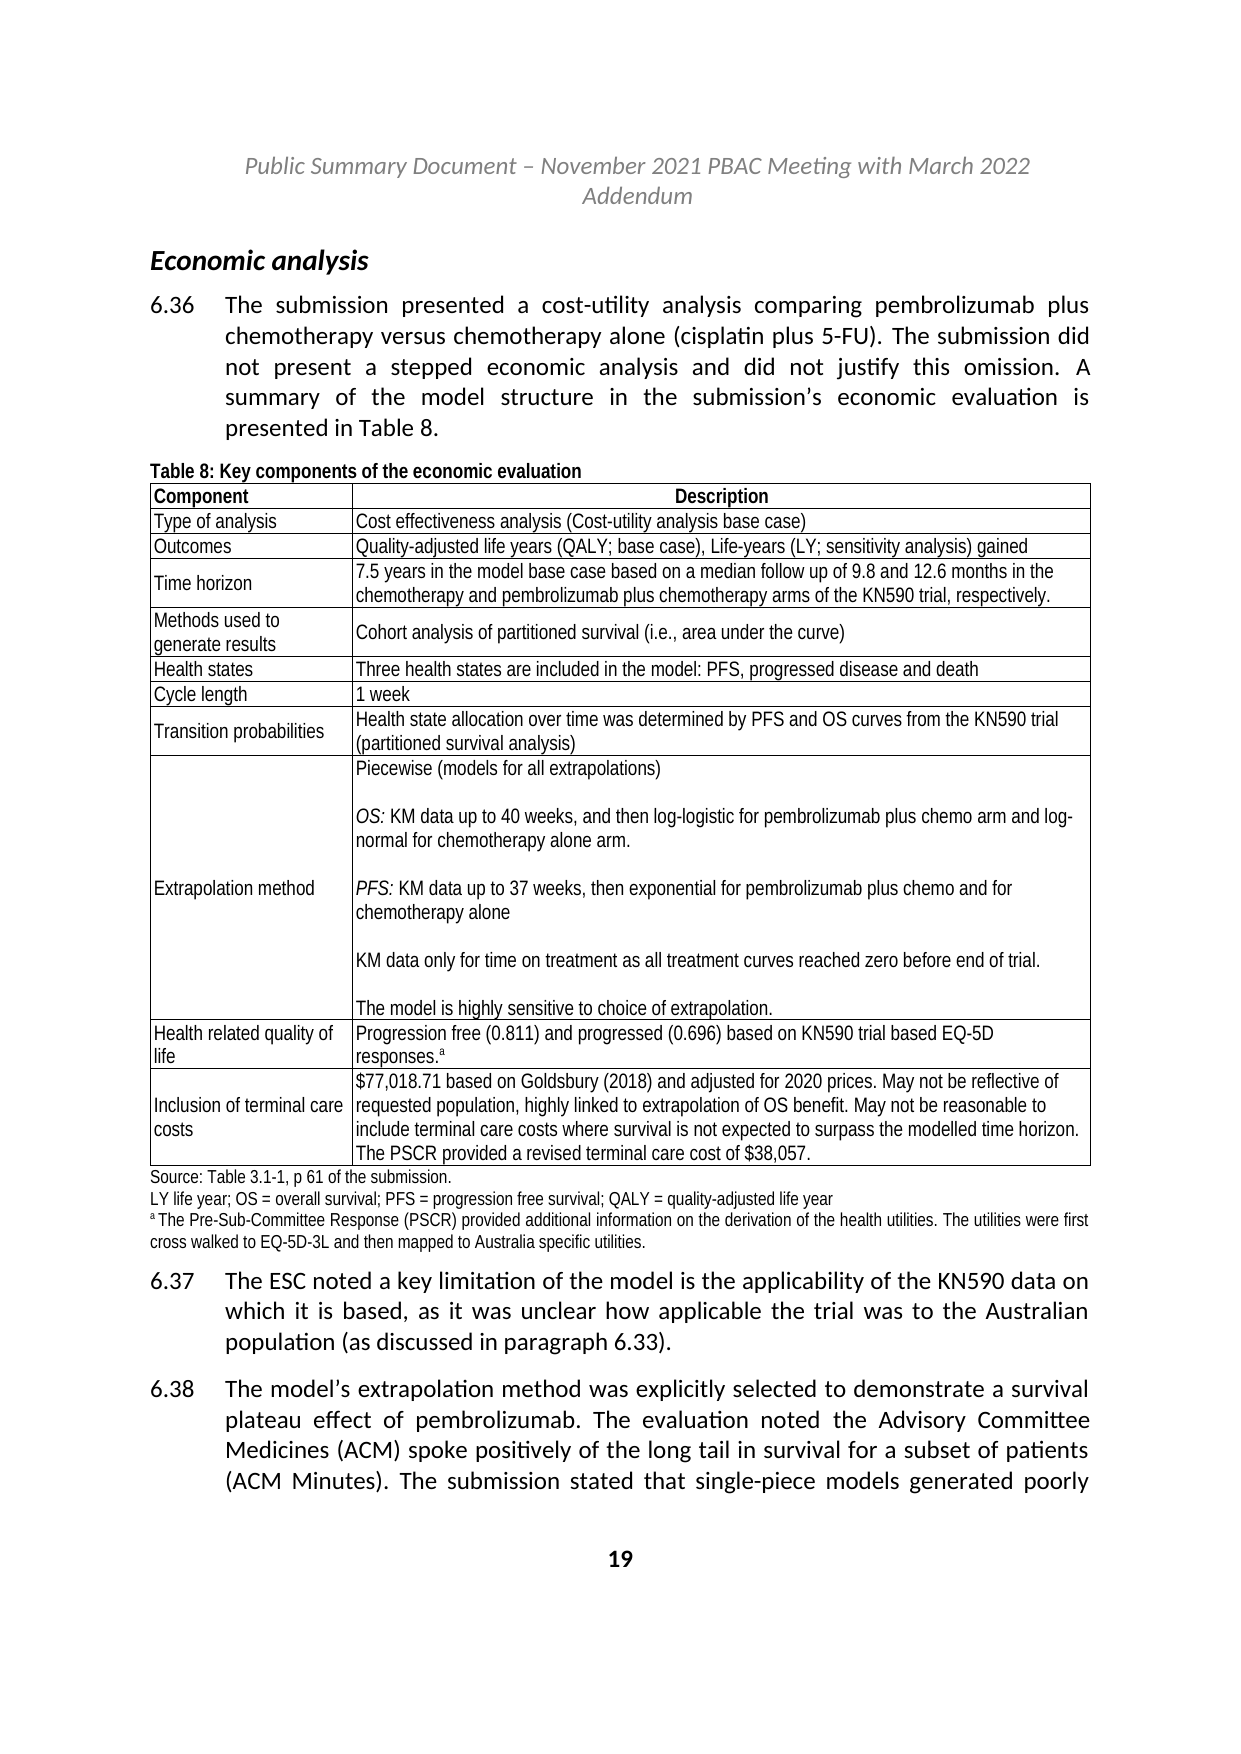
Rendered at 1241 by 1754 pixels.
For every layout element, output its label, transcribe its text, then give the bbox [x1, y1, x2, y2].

table_cell Three health states are included in the model: PFS, progressed disease and death [353, 657, 1090, 681]
text Source: Table 3.1-1, p 61 of the submission. [150, 1166, 1090, 1188]
table_cell Health related quality of life [151, 1020, 352, 1068]
table_cell 7.5 years in the model base case based on a median follow up of 9.8 and 12.6 months in the chemotherapy and pembrolizumab plus chemotherapy arms of the KN590 trial, respectively. [353, 559, 1090, 607]
table_cell Type of analysis [151, 509, 352, 533]
subtitle Economic analysis [150, 242, 1090, 277]
table_header Description [353, 484, 1090, 508]
table_cell Transition probabilities [151, 707, 352, 755]
table_cell Inclusion of terminal care costs [151, 1069, 352, 1165]
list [150, 1373, 1090, 1495]
table_cell 1 week [353, 682, 1090, 706]
list The submission presented a cost-utility analysis comparing pembrolizumab plus chemotherapy versus chemotherapy alone (cisplatin plus 5-FU). The submission did not present a stepped economic analysis and did not justify this omission. A summary of the model structure in the submission’s economic evaluation is presented in Table 8. [150, 290, 1090, 442]
table_header Component [151, 484, 352, 508]
table_cell Time horizon [151, 559, 352, 607]
table_cell Cohort analysis of partitioned survival (i.e., area under the curve) [353, 608, 1090, 656]
list The ESC noted a key limitation of the model is the applicability of the KN590 data on which it is based, as it was unclear how applicable the trial was to the Australian population (as discussed in paragraph 6.33). [150, 1265, 1090, 1357]
table_cell Quality-adjusted life years (QALY; base case), Life-years (LY; sensitivity analysis) gained [353, 534, 1090, 558]
table_cell Cost effectiveness analysis (Cost-utility analysis base case) [353, 509, 1090, 533]
text LY life year; OS = overall survival; PFS = progression free survival; QALY = quality-adjusted life year [150, 1188, 1090, 1209]
table_cell Health state allocation over time was determined by PFS and OS curves from the KN590 trial (partitioned survival analysis) [353, 707, 1090, 755]
table_cell Outcomes [151, 534, 352, 558]
table_cell Health states [151, 657, 352, 681]
table_cell Piecewise (models for all extrapolations) OS: KM data up to 40 weeks, and then log-logistic for pembrolizumab plus chemo arm and log-normal for chemotherapy alone arm. PFS: KM data up to 37 weeks, then exponential for pembrolizumab plus chemo and for chemotherapy alone KM data only for time on treatment as all treatment curves reached zero before end of trial. The model is highly sensitive to choice of extrapolation. [353, 756, 1090, 1019]
text Table 8: Key components of the economic evaluation [150, 459, 1090, 483]
table_cell $77,018.71 based on Goldsbury (2018) and adjusted for 2020 prices. May not be reflective of requested population, highly linked to extrapolation of OS benefit. May not be reasonable to include terminal care costs where survival is not expected to surpass the modelled time horizon. The PSCR provided a revised terminal care cost of $38,057. [353, 1069, 1090, 1165]
text a The Pre-Sub-Committee Response (PSCR) provided additional information on the derivation of the health utilities. The utilities were first cross walked to EQ-5D-3L and then mapped to Australia specific utilities. [150, 1209, 1090, 1252]
table_cell Extrapolation method [151, 756, 352, 1019]
table_cell Methods used to generate results [151, 608, 352, 656]
table_cell Cycle length [151, 682, 352, 706]
table_cell Progression free (0.811) and progressed (0.696) based on KN590 trial based EQ-5D responses.a [353, 1020, 1090, 1068]
